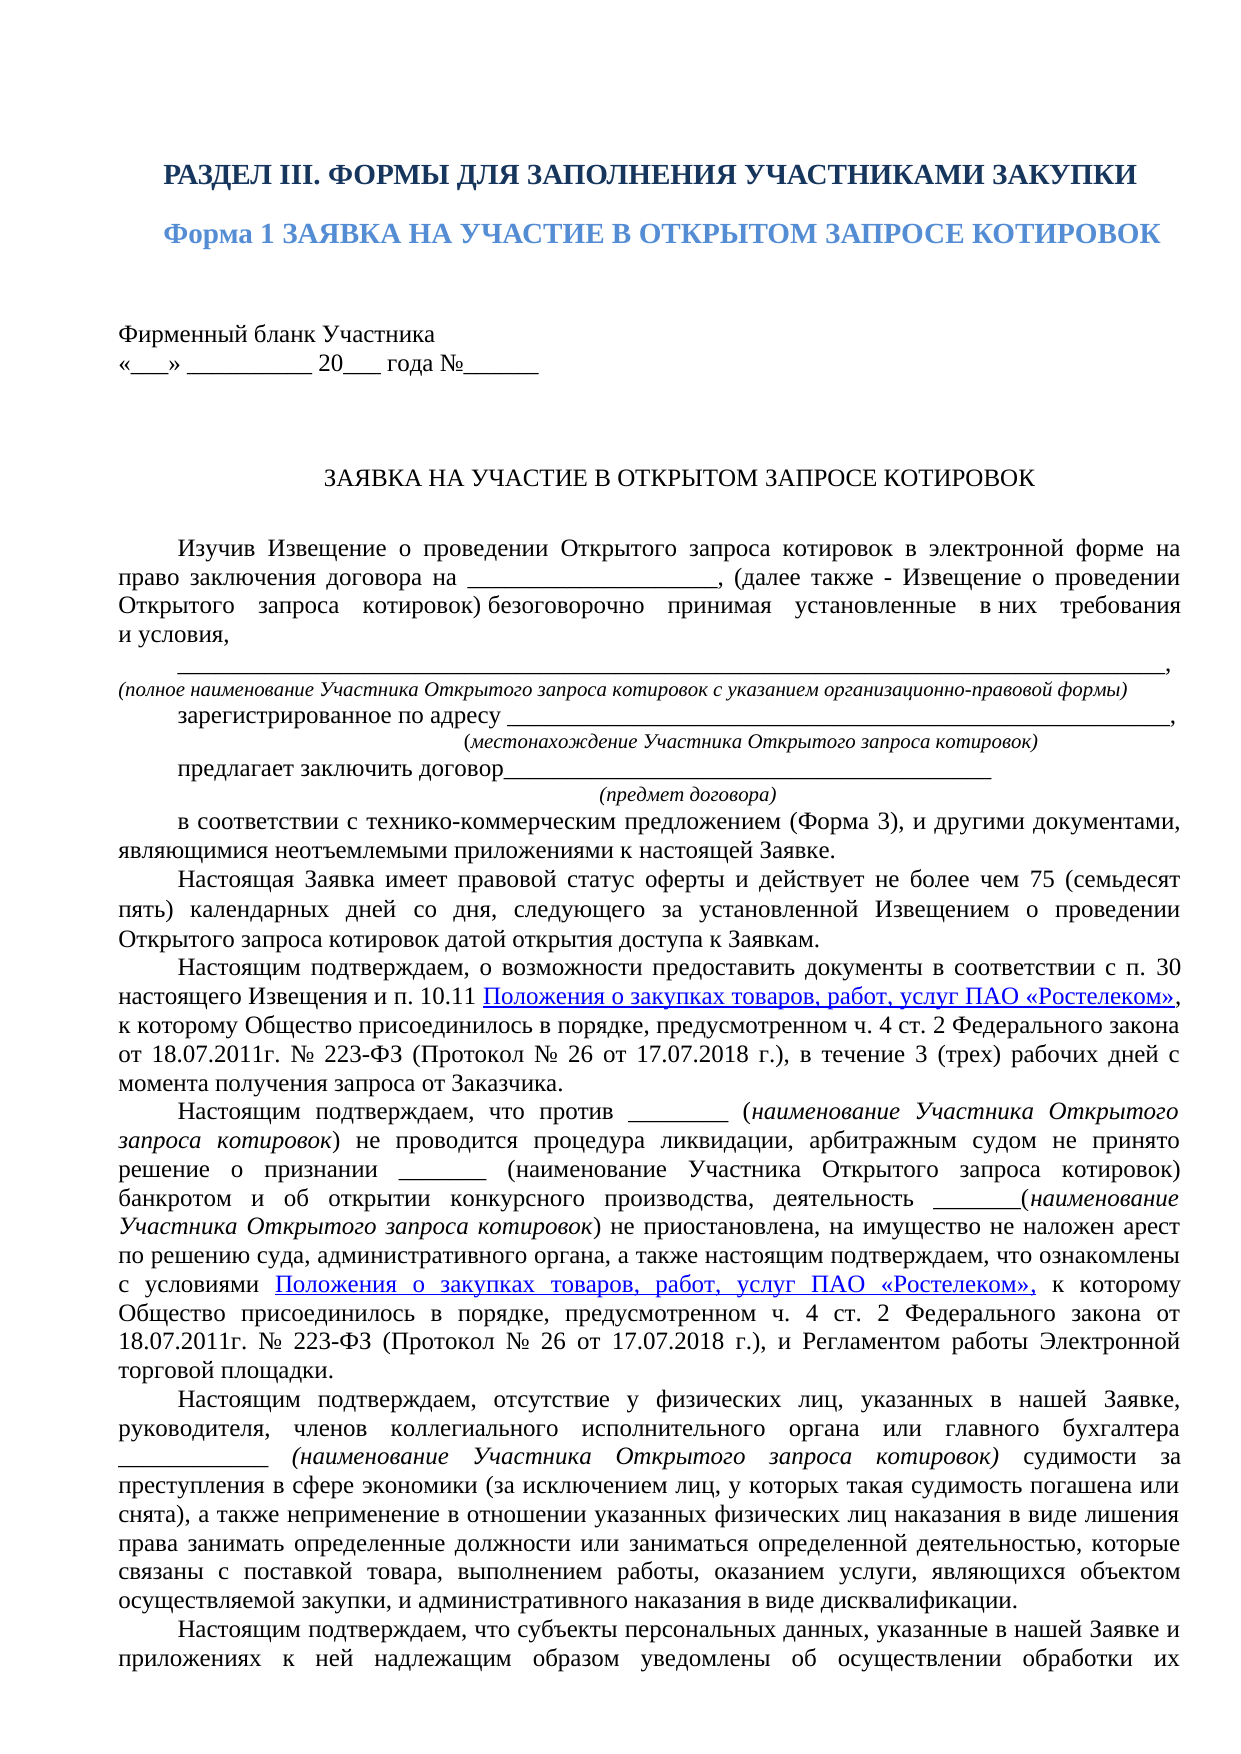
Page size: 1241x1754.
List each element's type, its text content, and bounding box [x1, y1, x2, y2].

text _______________________________________________________________________________, (полное наименование Участника Открытого запроса котировок с указанием организационно-правовой формы) [118, 648, 1181, 701]
text предлагает заключить договор_______________________________________ [118, 753, 1181, 782]
text зарегистрированное по адресу _____________________________________________________, [118, 701, 1181, 729]
text ЗАЯВКА НА УЧАСТИЕ В ОТКРЫТОМ ЗАПРОСЕ КОТИРОВОК [118, 463, 1181, 492]
text Фирменный бланк Участника [118, 319, 1181, 348]
text Настоящим подтверждаем, о возможности предоставить документы в соответствии с п. 30 настоящего Извещения и п. 10.11 Положения о закупках товаров, работ, услуг ПАО «Ростелеком», к которому Общество присоединилось в порядке, предусмотренном ч. 4 ст. 2 Федерального закона от 18.07.2011г. № 223-ФЗ (Протокол № 26 от 17.07.2018 г.), в течение 3 (трех) рабочих дней с момента получения запроса от Заказчика. [118, 952, 1181, 1096]
text Изучив Извещение о проведении Открытого запроса котировок в электронной форме на право заключения договора на ____________________, (далее также - Извещение о проведении Открытого запроса котировок) безоговорочно принимая установленные в них требования и условия, [118, 533, 1181, 648]
text РАЗДЕЛ III. ФОРМЫ ДЛЯ ЗАПОЛНЕНИЯ УЧАСТНИКАМИ ЗАКУПКИ [163, 157, 1181, 191]
text в соответствии с технико-коммерческим предложением (Форма 3), и другими документами, являющимися неотъемлемыми приложениями к настоящей Заявке. [118, 806, 1181, 864]
text Форма 1 ЗАЯВКА НА УЧАСТИЕ В ОТКРЫТОМ ЗАПРОСЕ КОТИРОВОК [163, 216, 1181, 249]
text (предмет договора) [118, 782, 1181, 806]
text Настоящим подтверждаем, что против ________ (наименование Участника Открытого запроса котировок) не проводится процедура ликвидации, арбитражным судом не принято решение о признании _______ (наименование Участника Открытого запроса котировок) банкротом и об открытии конкурсного производства, деятельность _______(наименование Участника Открытого запроса котировок) не приостановлена, на имущество не наложен арест по решению суда, административного органа, а также настоящим подтверждаем, что ознакомлены с условиями Положения о закупках товаров, работ, услуг ПАО «Ростелеком», к которому Общество присоединилось в порядке, предусмотренном ч. 4 ст. 2 Федерального закона от 18.07.2011г. № 223-ФЗ (Протокол № 26 от 17.07.2018 г.), и Регламентом работы Электронной торговой площадки. [118, 1096, 1181, 1384]
text (местонахождение Участника Открытого запроса котировок) [118, 729, 1181, 753]
text «___» __________ 20___ года №______ [118, 348, 1181, 377]
text Настоящим подтверждаем, отсутствие у физических лиц, указанных в нашей Заявке, руководителя, членов коллегиального исполнительного органа или главного бухгалтера ____________ (наименование Участника Открытого запроса котировок) судимости за преступления в сфере экономики (за исключением лиц, у которых такая судимость погашена или снята), а также неприменение в отношении указанных физических лиц наказания в виде лишения права занимать определенные должности или заниматься определенной деятельностью, которые связаны с поставкой товара, выполнением работы, оказанием услуги, являющихся объектом осуществляемой закупки, и административного наказания в виде дисквалификации. [118, 1384, 1181, 1614]
text Настоящая Заявка имеет правовой статус оферты и действует не более чем 75 (семьдесят пять) календарных дней со дня, следующего за установленной Извещением о проведении Открытого запроса котировок датой открытия доступа к Заявкам. [118, 864, 1181, 952]
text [118, 1614, 1181, 1671]
